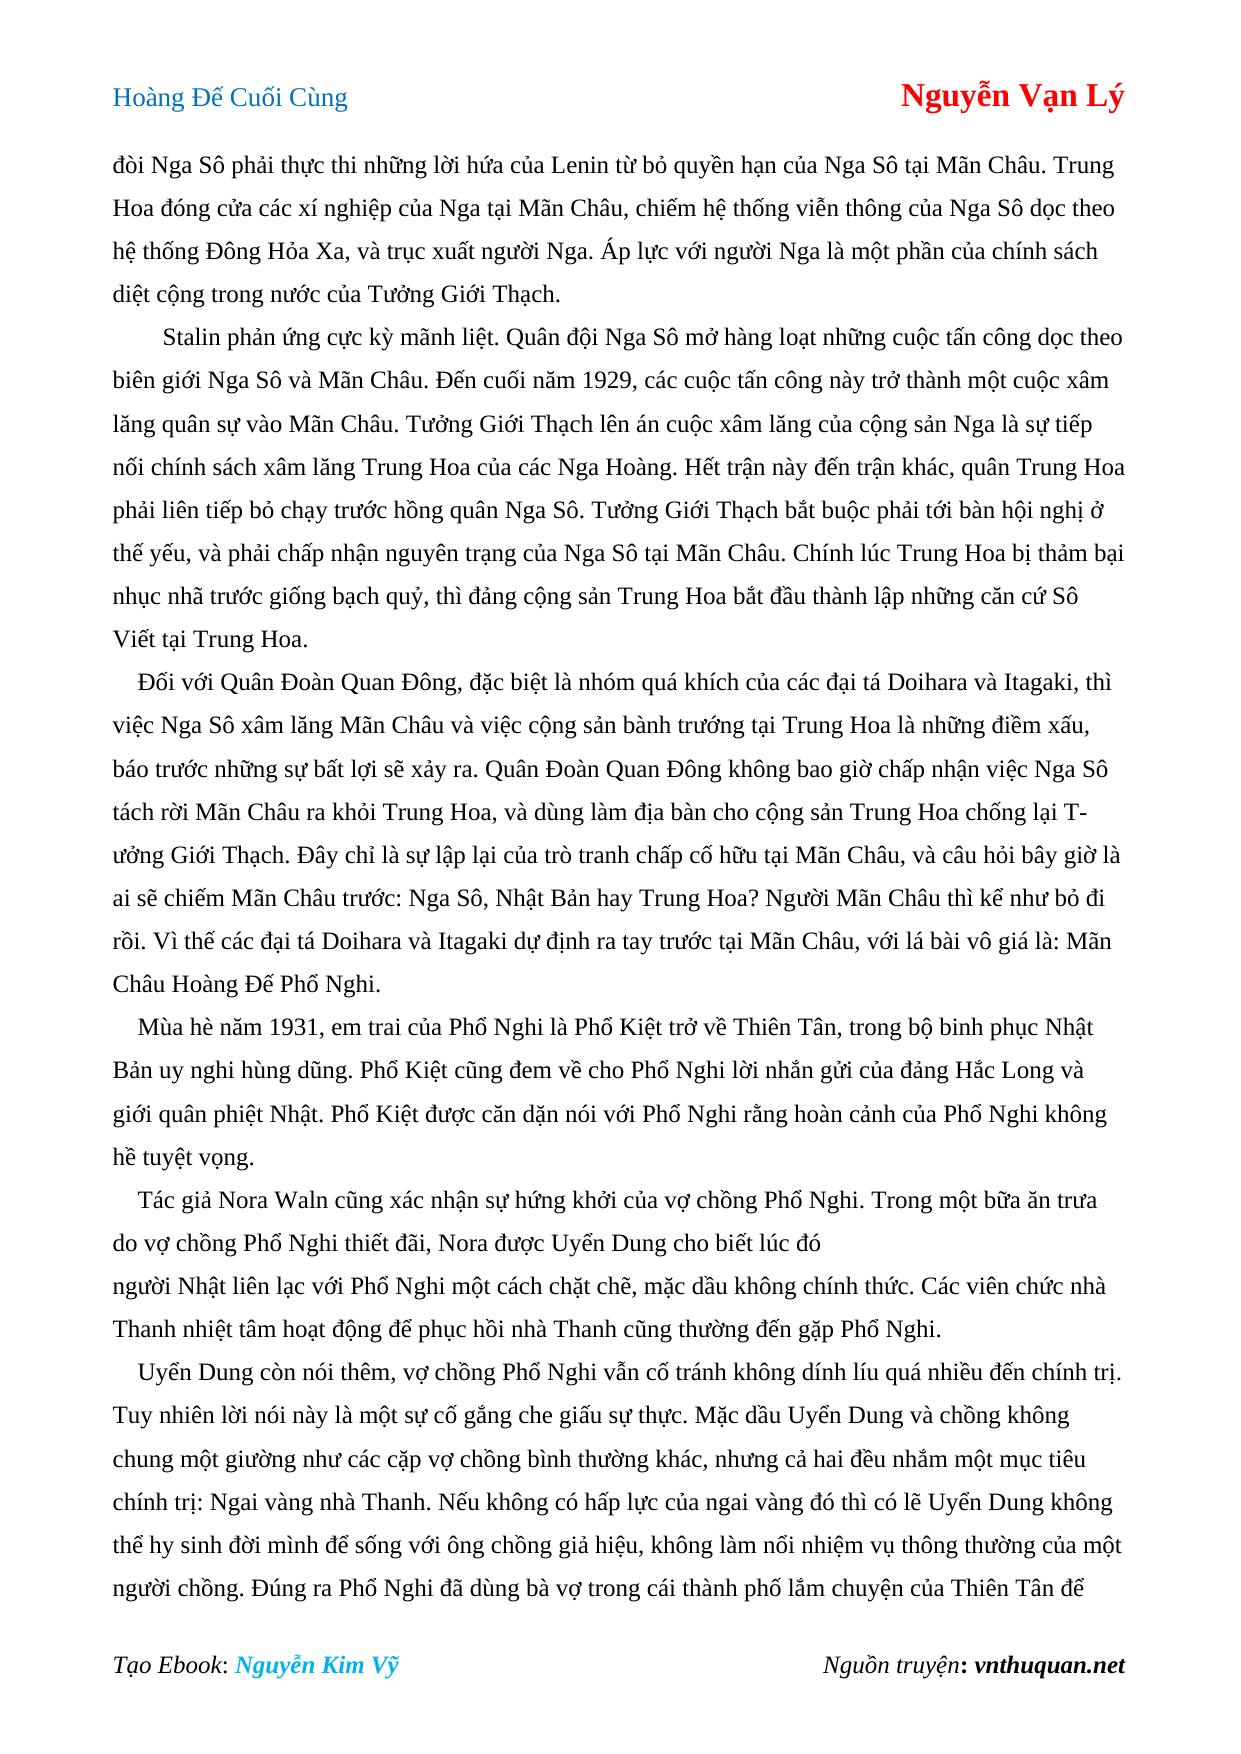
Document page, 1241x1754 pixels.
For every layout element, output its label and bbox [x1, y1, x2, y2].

text [112, 150, 1128, 1602]
